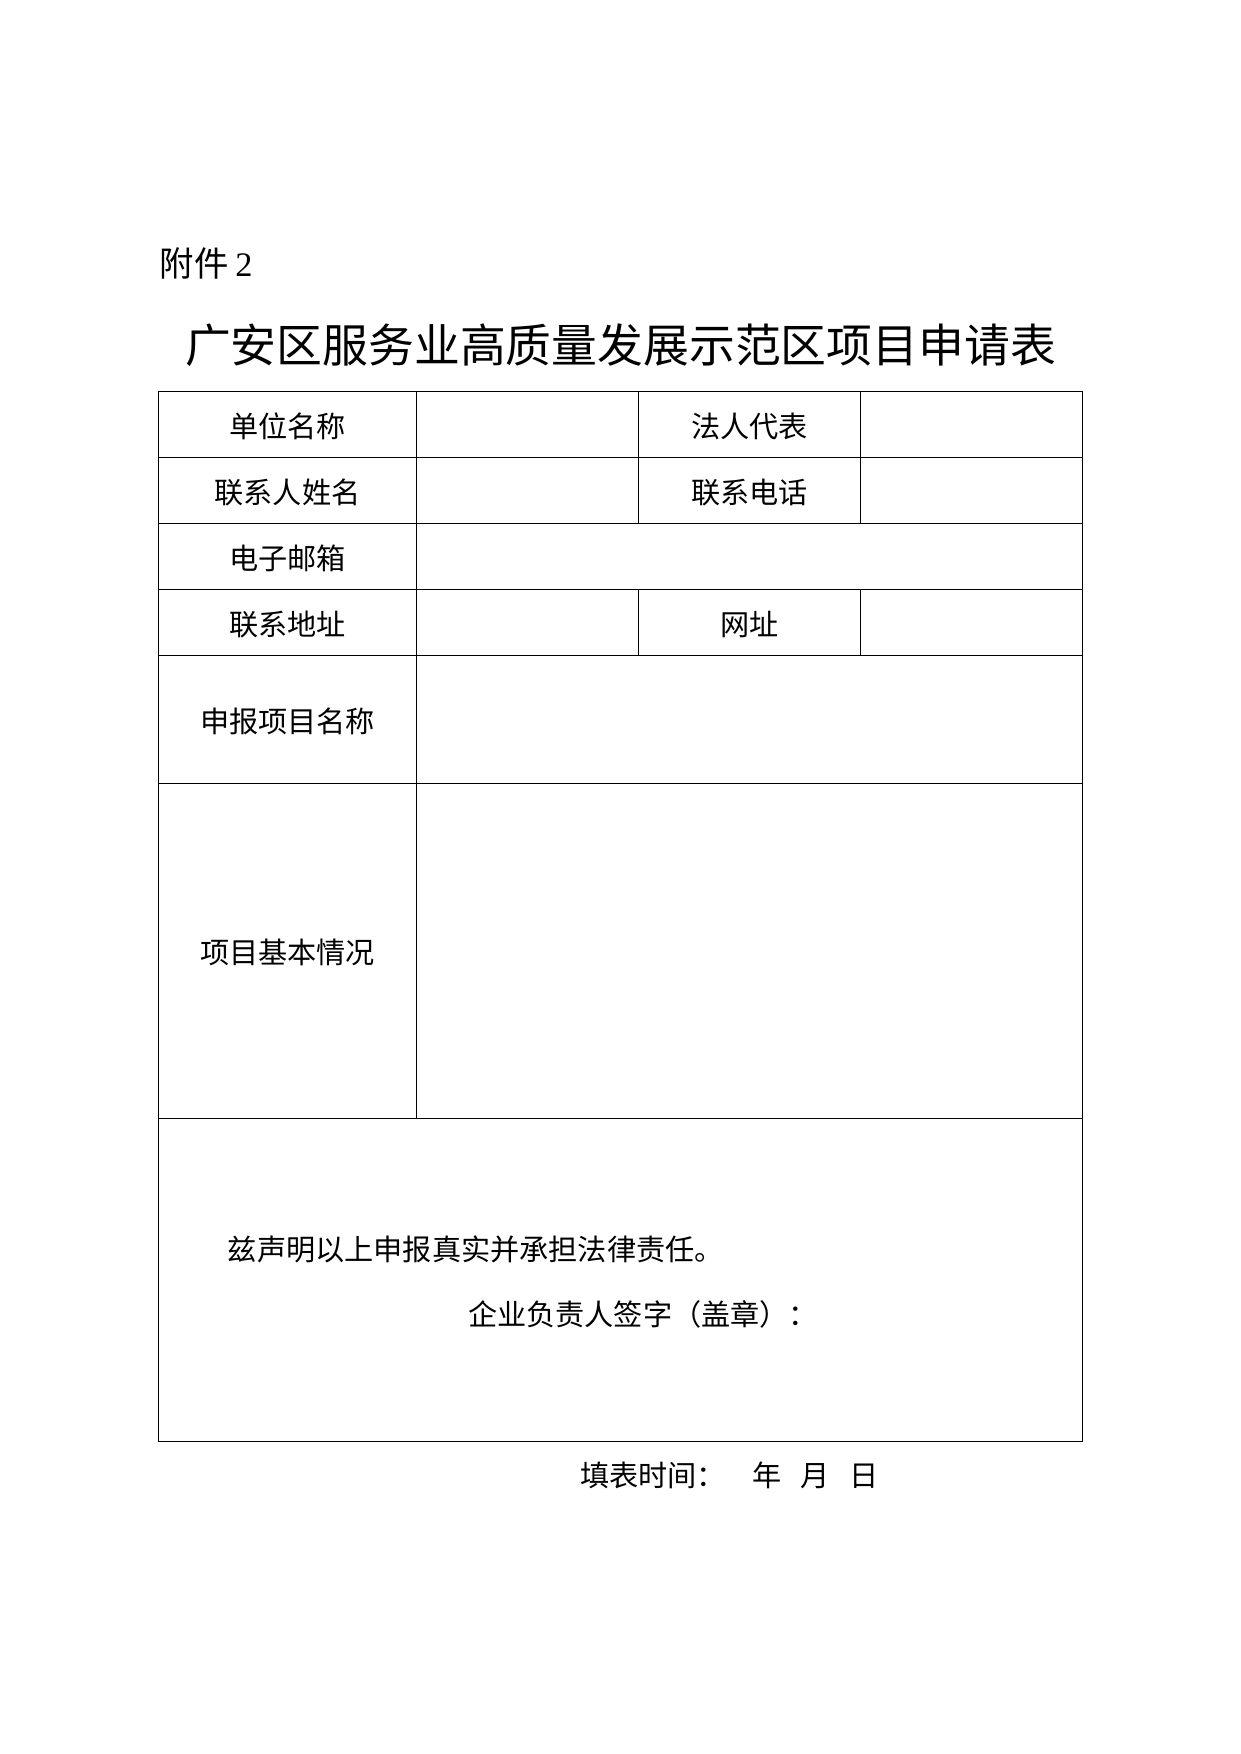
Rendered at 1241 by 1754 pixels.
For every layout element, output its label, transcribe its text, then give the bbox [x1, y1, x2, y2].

table_cell 联系人姓名 [159, 458, 416, 523]
table_cell 申报项目名称 [159, 656, 416, 783]
table_cell [417, 458, 638, 523]
table_cell 网址 [639, 590, 860, 655]
table_cell [417, 656, 1082, 783]
table_cell [417, 524, 1082, 589]
text 填表时间： 年 月 日 [159, 1442, 1081, 1507]
table_cell [417, 784, 1082, 1118]
table_header 法人代表 [639, 392, 860, 457]
table_cell [861, 590, 1082, 655]
table_cell 联系地址 [159, 590, 416, 655]
table_cell 项目基本情况 [159, 784, 416, 1118]
text 广安区服务业高质量发展示范区项目申请表 [159, 293, 1081, 391]
table_cell 兹声明以上申报真实并承担法律责任。 企业负责人签字（盖章）： [159, 1119, 1082, 1441]
table_cell 联系电话 [639, 458, 860, 523]
table_cell [417, 590, 638, 655]
table_cell 电子邮箱 [159, 524, 416, 589]
text 附件2 [159, 228, 1081, 293]
table_header 单位名称 [159, 392, 416, 457]
table_cell [861, 458, 1082, 523]
table_header [861, 392, 1082, 457]
table_header [417, 392, 638, 457]
